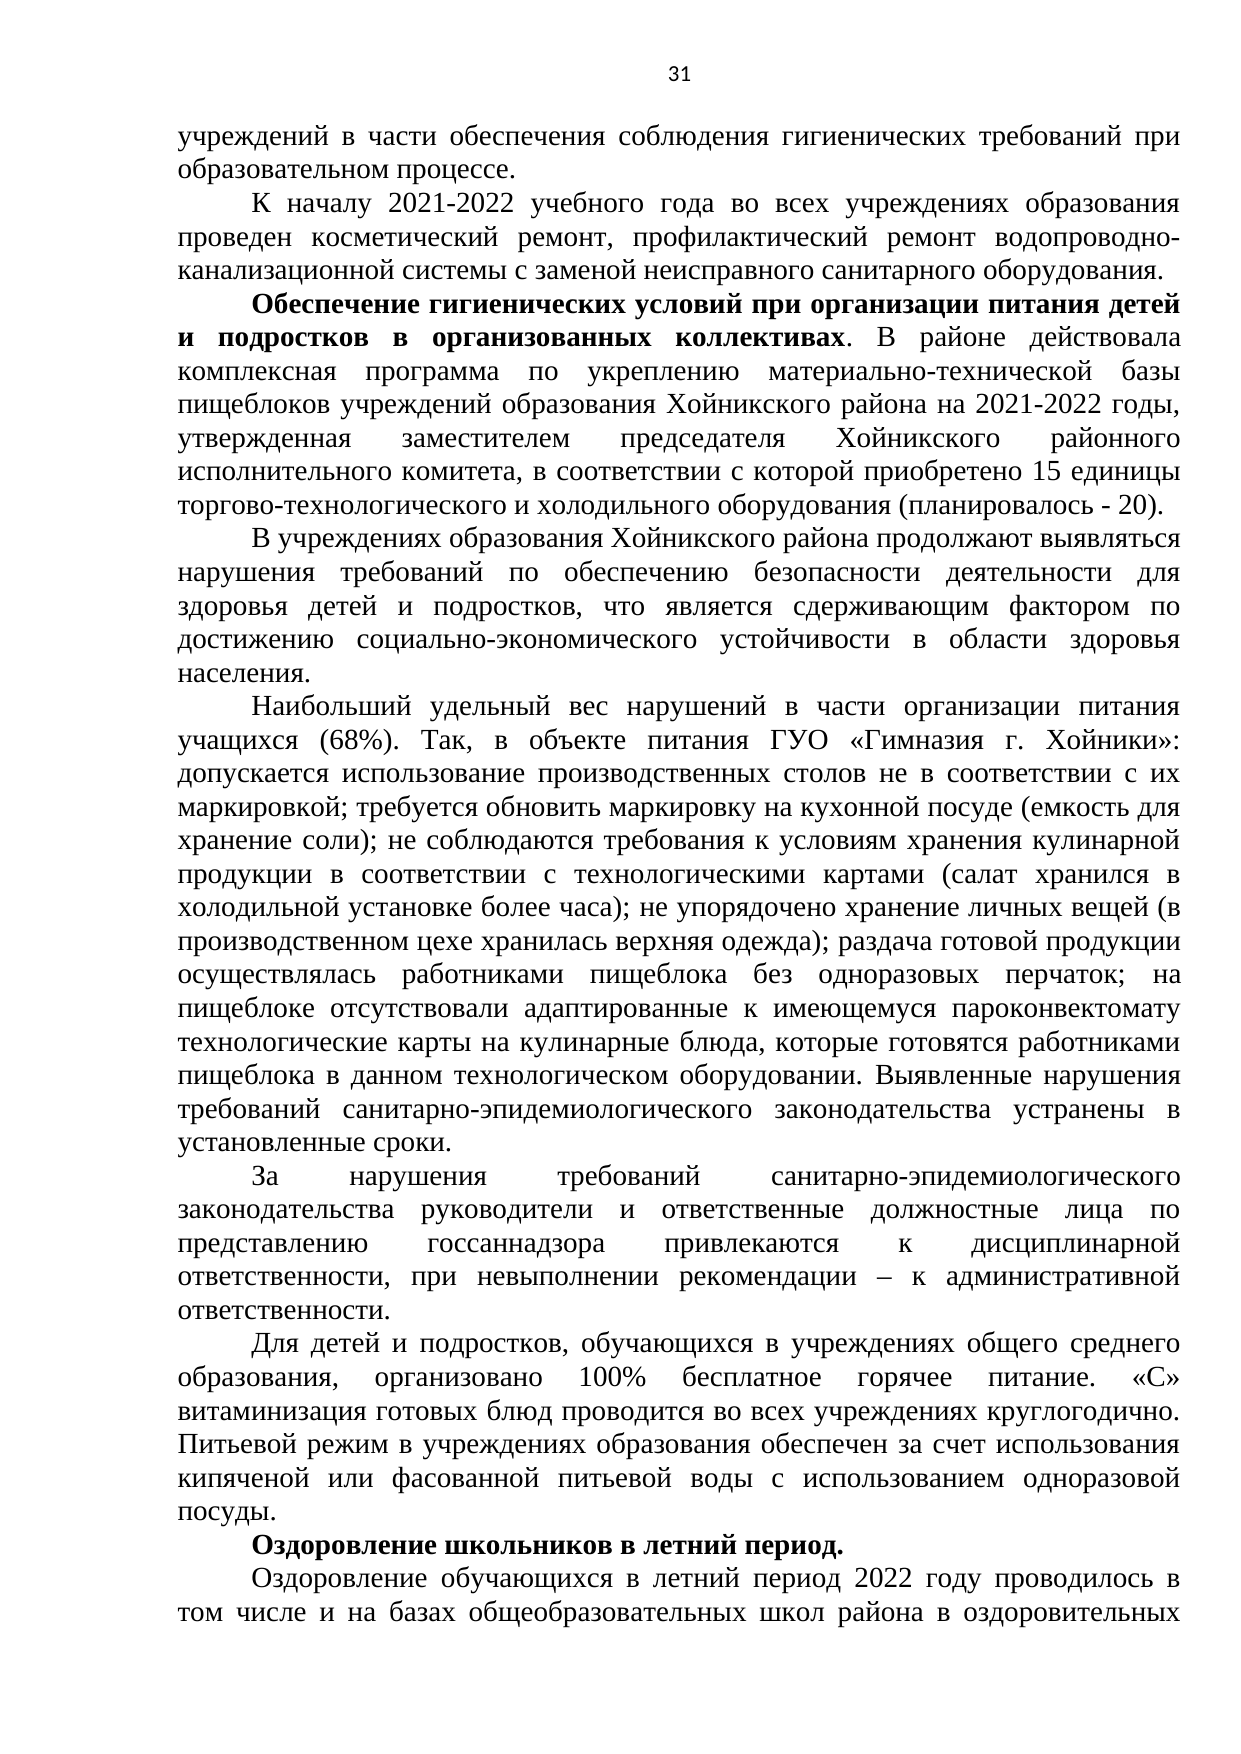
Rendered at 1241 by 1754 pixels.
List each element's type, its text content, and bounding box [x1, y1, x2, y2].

text К началу 2021-2022 учебного года во всех учреждениях образования проведен косметический ремонт, профилактический ремонт водопроводно-канализационной системы с заменой неисправного санитарного оборудования. [177, 185, 1181, 286]
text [177, 118, 1181, 185]
text Для детей и подростков, обучающихся в учреждениях общего среднего образования, организовано 100% бесплатное горячее питание. «С» витаминизация готовых блюд проводится во всех учреждениях круглогодично. Питьевой режим в учреждениях образования обеспечен за счет использования кипяченой или фасованной питьевой воды с использованием одноразовой посуды. [177, 1326, 1181, 1527]
text Оздоровление школьников в летний период. [177, 1527, 1181, 1560]
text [177, 1560, 1181, 1627]
text Обеспечение гигиенических условий при организации питания детей и подростков в организованных коллективах. В районе действовала комплексная программа по укреплению материально-технической базы пищеблоков учреждений образования Хойникского района на 2021-2022 годы, утвержденная заместителем председателя Хойникского районного исполнительного комитета, в соответствии с которой приобретено 15 единицы торгово-технологического и холодильного оборудования (планировалось - 20). [177, 286, 1181, 521]
text За нарушения требований санитарно-эпидемиологического законодательства руководители и ответственные должностные лица по представлению госсаннадзора привлекаются к дисциплинарной ответственности, при невыполнении рекомендации – к административной ответственности. [177, 1158, 1181, 1326]
text Наибольший удельный вес нарушений в части организации питания учащихся (68%). Так, в объекте питания ГУО «Гимназия г. Хойники»: допускается использование производственных столов не в соответствии с их маркировкой; требуется обновить маркировку на кухонной посуде (емкость для хранение соли); не соблюдаются требования к условиям хранения кулинарной продукции в соответствии с технологическими картами (салат хранился в холодильной установке более часа); не упорядочено хранение личных вещей (в производственном цехе хранилась верхняя одежда); раздача готовой продукции осуществлялась работниками пищеблока без одноразовых перчаток; на пищеблоке отсутствовали адаптированные к имеющемуся пароконвектомату технологические карты на кулинарные блюда, которые готовятся работниками пищеблока в данном технологическом оборудовании. Выявленные нарушения требований санитарно-эпидемиологического законодательства устранены в установленные сроки. [177, 688, 1181, 1158]
text В учреждениях образования Хойникского района продолжают выявляться нарушения требований по обеспечению безопасности деятельности для здоровья детей и подростков, что является сдерживающим фактором по достижению социально-экономического устойчивости в области здоровья населения. [177, 521, 1181, 688]
